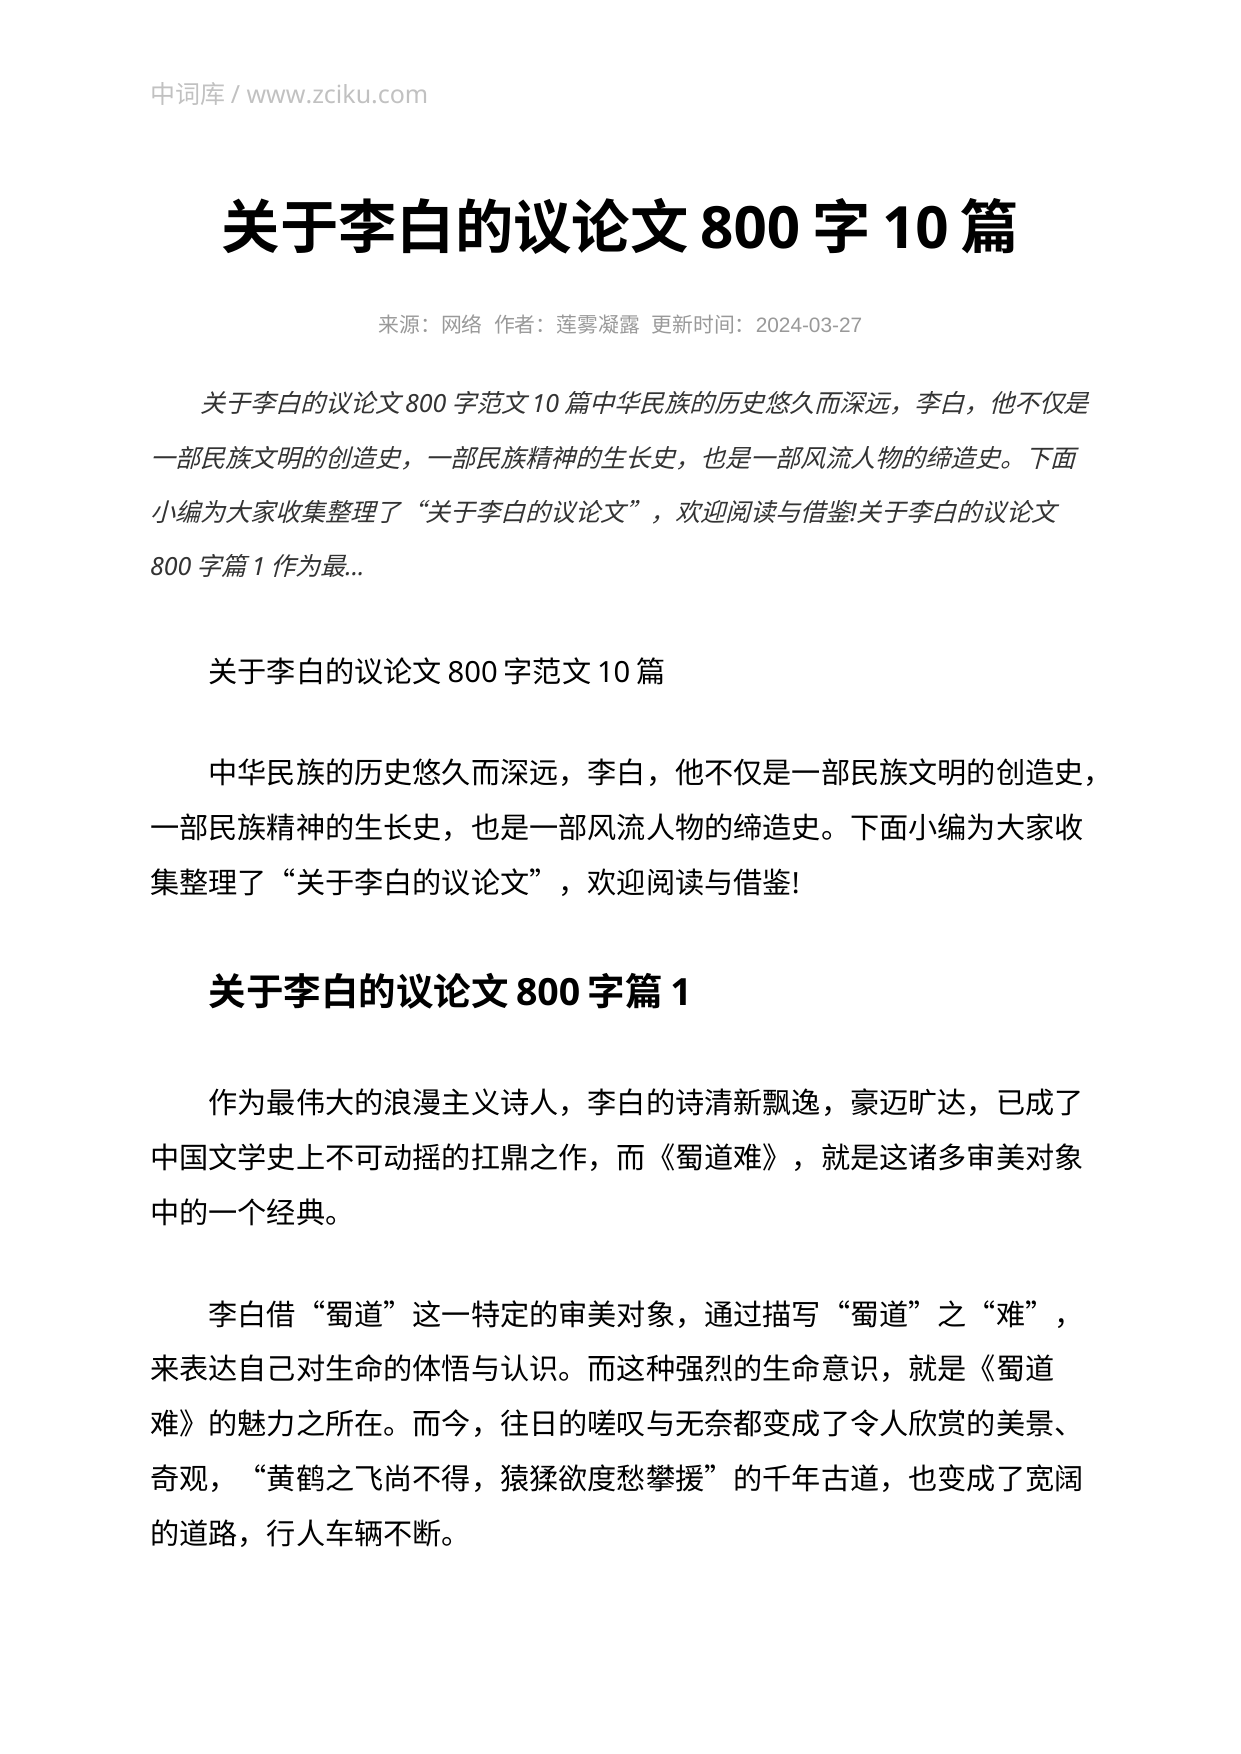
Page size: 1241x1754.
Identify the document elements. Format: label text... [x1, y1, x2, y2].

text 中华民族的历史悠久而深远，李白，他不仅是一部民族文明的创造史，一部民族精神的生长史，也是一部风流人物的缔造史。下面小编为大家收集整理了“关于李白的议论文”，欢迎阅读与借鉴! [150, 750, 1090, 902]
text 作为最伟大的浪漫主义诗人，李白的诗清新飘逸，豪迈旷达，已成了中国文学史上不可动摇的扛鼎之作，而《蜀道难》，就是这诸多审美对象中的一个经典。 [150, 1079, 1090, 1232]
text 关于李白的议论文800字篇1 [150, 962, 1090, 1016]
subtitle 关于李白的议论文800字10篇 [150, 181, 1090, 266]
text 关于李白的议论文800字范文10篇中华民族的历史悠久而深远，李白，他不仅是一部民族文明的创造史，一部民族精神的生长史，也是一部风流人物的缔造史。下面小编为大家收集整理了“关于李白的议论文”，欢迎阅读与借鉴!关于李白的议论文800字篇1作为最... [150, 384, 1090, 583]
text 来源：网络 作者：莲雾凝露 更新时间：2024-03-27 [150, 313, 1090, 337]
text 李白借“蜀道”这一特定的审美对象，通过描写“蜀道”之“难”，来表达自己对生命的体悟与认识。而这种强烈的生命意识，就是《蜀道难》的魅力之所在。而今，往日的嗟叹与无奈都变成了令人欣赏的美景、奇观，“黄鹤之飞尚不得，猿猱欲度愁攀援”的千年古道，也变成了宽阔的道路，行人车辆不断。 [150, 1291, 1090, 1553]
text 关于李白的议论文800字范文10篇 [150, 648, 1090, 691]
